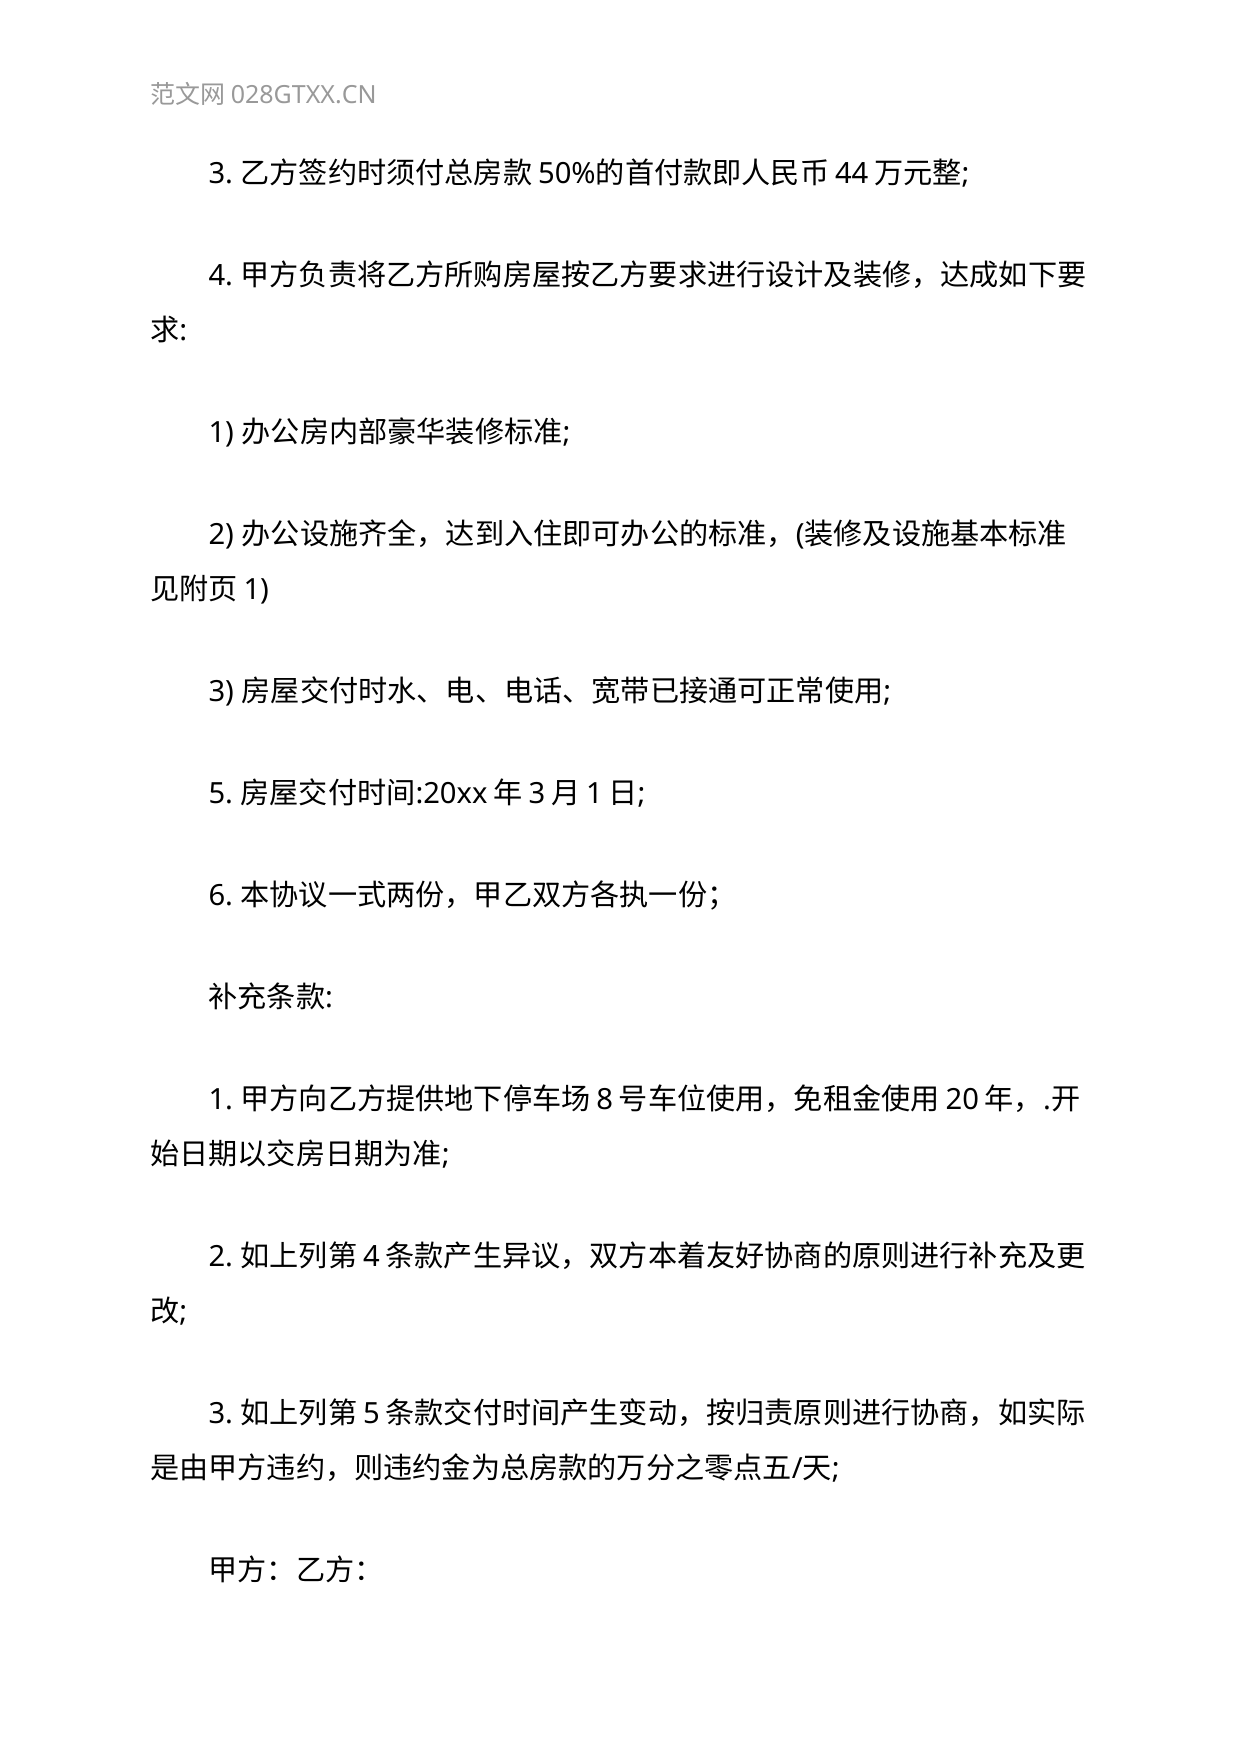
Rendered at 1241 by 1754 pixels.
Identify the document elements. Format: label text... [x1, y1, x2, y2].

text 1) 办公房内部豪华装修标准; [150, 409, 1090, 451]
text 4. 甲方负责将乙方所购房屋按乙方要求进行设计及装修，达成如下要求: [150, 252, 1090, 349]
text 3. 乙方签约时须付总房款50%的首付款即人民币44万元整; [150, 150, 1090, 192]
text 6. 本协议一式两份，甲乙双方各执一份； [150, 872, 1090, 914]
text 3. 如上列第5条款交付时间产生变动，按归责原则进行协商，如实际是由甲方违约，则违约金为总房款的万分之零点五/天; [150, 1390, 1090, 1487]
text 甲方：乙方： [150, 1547, 1090, 1589]
text 2) 办公设施齐全，达到入住即可办公的标准，(装修及设施基本标准见附页1) [150, 511, 1090, 608]
text 2. 如上列第4条款产生异议，双方本着友好协商的原则进行补充及更改; [150, 1233, 1090, 1330]
text 补充条款: [150, 974, 1090, 1016]
text 1. 甲方向乙方提供地下停车场8号车位使用，免租金使用20年，.开始日期以交房日期为准; [150, 1076, 1090, 1173]
text 3) 房屋交付时水、电、电话、宽带已接通可正常使用; [150, 668, 1090, 710]
text 5. 房屋交付时间:20xx年3月1日; [150, 770, 1090, 812]
